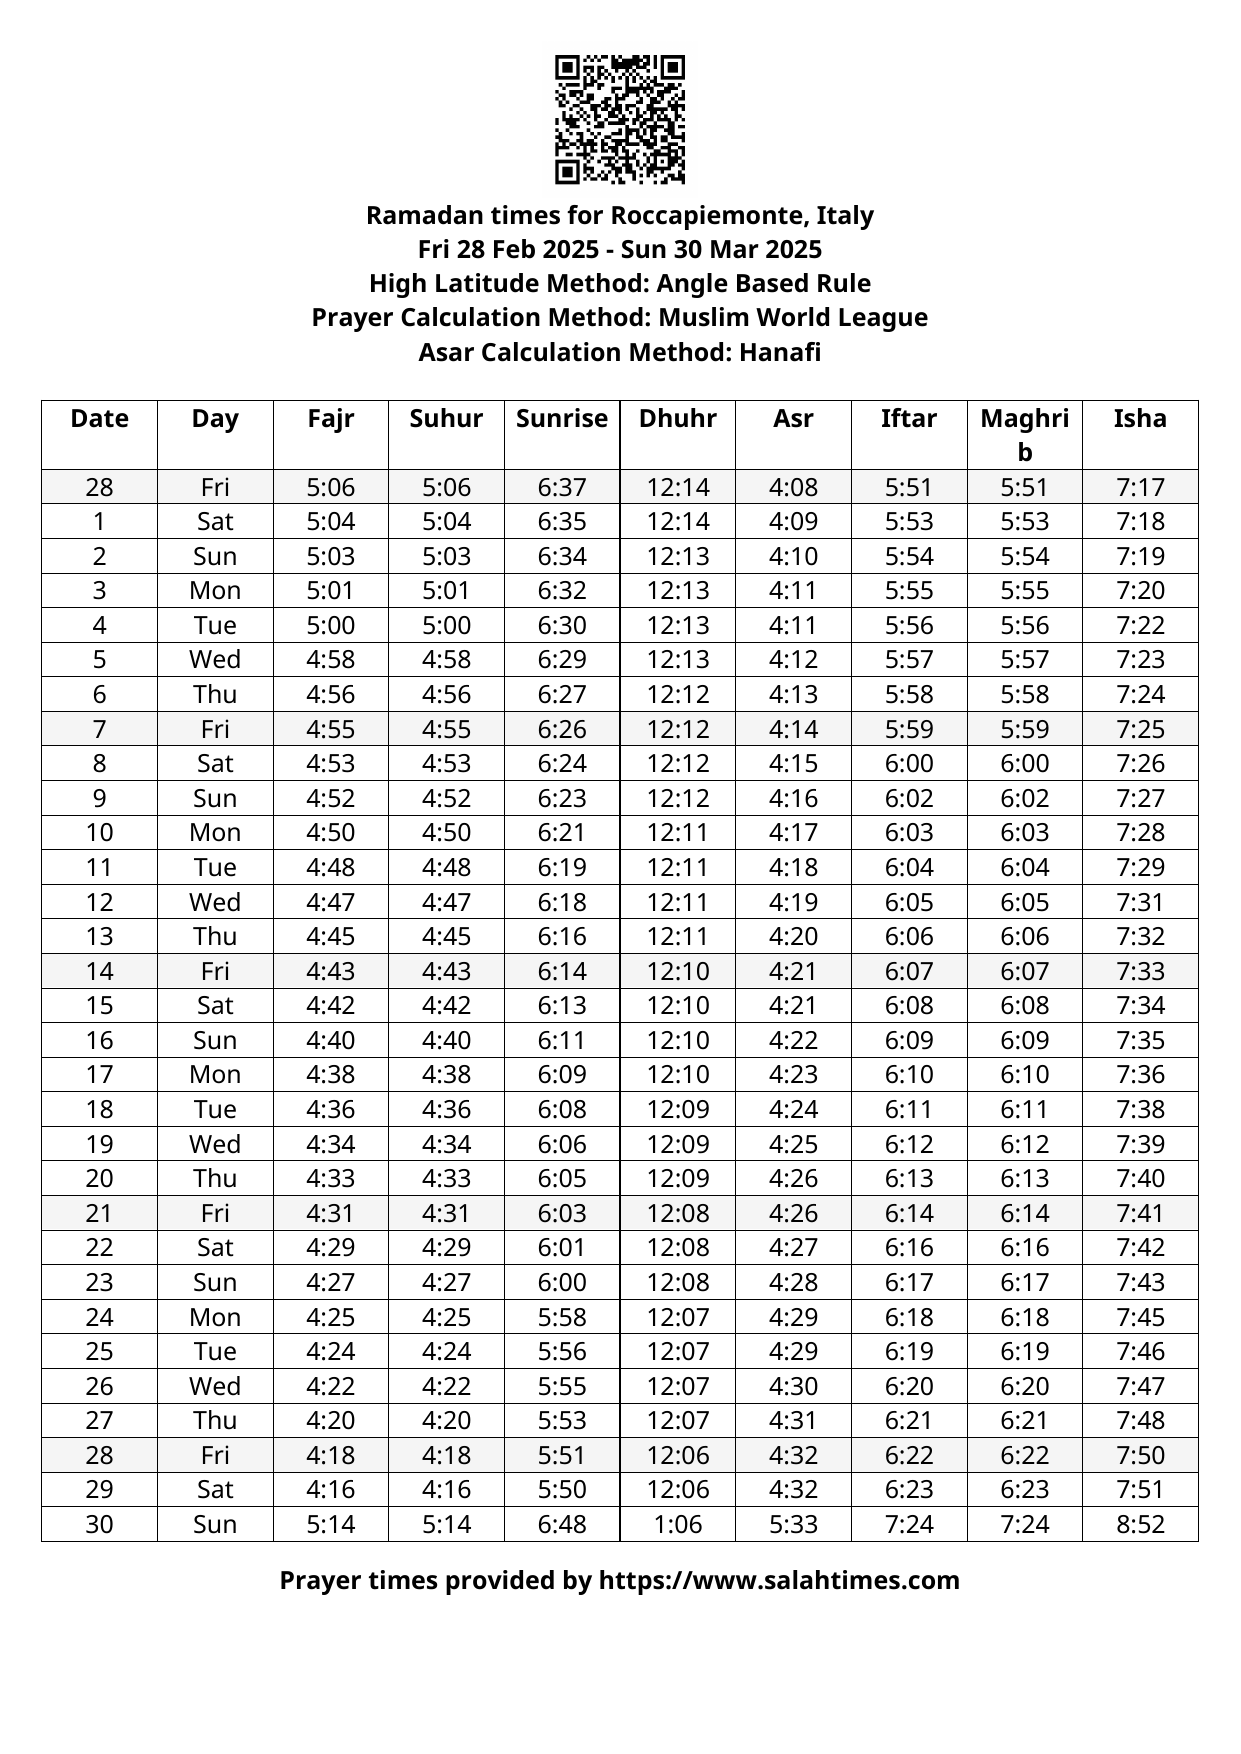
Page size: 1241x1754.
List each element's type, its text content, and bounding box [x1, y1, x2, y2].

table_cell 7:33 [1083, 954, 1198, 987]
table_cell 6:22 [968, 1438, 1082, 1472]
table_cell 12:12 [621, 677, 735, 711]
table_cell Fri [158, 1438, 273, 1472]
table_cell 4:22 [736, 1023, 851, 1057]
table_cell 7:46 [1083, 1334, 1198, 1368]
table_cell 23 [42, 1265, 157, 1299]
table_cell 14 [42, 954, 157, 987]
table_cell Tue [158, 1334, 273, 1368]
table_cell 7:41 [1083, 1196, 1198, 1229]
table_cell 29 [42, 1473, 157, 1506]
table_cell 4:15 [736, 746, 851, 780]
table_cell 5:04 [274, 504, 388, 538]
table_cell Sat [158, 746, 273, 780]
table_cell 4:47 [274, 885, 388, 918]
table_cell 4:11 [736, 574, 851, 607]
table_cell 4:33 [274, 1161, 388, 1195]
table_cell 6:17 [968, 1265, 1082, 1299]
table_cell 6:23 [852, 1473, 967, 1506]
table_cell 5:57 [852, 643, 967, 676]
table_cell 6:07 [852, 954, 967, 987]
table_cell 6:22 [852, 1438, 967, 1472]
table_cell 4:19 [736, 885, 851, 918]
table_cell 4:21 [736, 989, 851, 1022]
table_cell 12:06 [621, 1473, 735, 1506]
table_cell 6:37 [505, 470, 619, 503]
table_cell 4:29 [389, 1231, 504, 1264]
table_cell Sun [158, 781, 273, 814]
table_cell 6:20 [852, 1369, 967, 1402]
text Prayer times provided by https://www.salahtimes.com [42, 1563, 1198, 1597]
table_cell 4:25 [274, 1300, 388, 1333]
table_cell 4:43 [274, 954, 388, 987]
table_cell 4:11 [736, 608, 851, 642]
table_cell 6:29 [505, 643, 619, 676]
table_cell 4:16 [389, 1473, 504, 1506]
table_cell 10 [42, 816, 157, 849]
table_cell 4:16 [274, 1473, 388, 1506]
table_cell 4:58 [274, 643, 388, 676]
table_cell 7:43 [1083, 1265, 1198, 1299]
table_cell 2 [42, 539, 157, 572]
table_cell 6:19 [505, 850, 619, 884]
table_cell 4:31 [389, 1196, 504, 1229]
table_cell 12:09 [621, 1161, 735, 1195]
table_cell 5:06 [274, 470, 388, 503]
table_cell 4:55 [389, 712, 504, 745]
table_cell 6:23 [505, 781, 619, 814]
table_cell 7:27 [1083, 781, 1198, 814]
table_cell 4:48 [389, 850, 504, 884]
table_cell 12:08 [621, 1196, 735, 1229]
table_cell 5:58 [968, 677, 1082, 711]
table_cell 4:14 [736, 712, 851, 745]
table_cell 7:32 [1083, 919, 1198, 953]
table_cell 4:20 [736, 919, 851, 953]
table_cell 6:21 [968, 1404, 1082, 1437]
text Ramadan times for Roccapiemonte, Italy [42, 198, 1198, 232]
table_cell 6:02 [968, 781, 1082, 814]
table_cell 8:52 [1083, 1507, 1198, 1541]
table_cell 6:24 [505, 746, 619, 780]
table_cell 5:56 [968, 608, 1082, 642]
table_cell 4:31 [736, 1404, 851, 1437]
table_cell 5:06 [389, 470, 504, 503]
table_cell 12:09 [621, 1092, 735, 1126]
table_cell 4:50 [389, 816, 504, 849]
table_cell Fri [158, 470, 273, 503]
table_cell 12:11 [621, 885, 735, 918]
table_cell 6:13 [852, 1161, 967, 1195]
table_cell 6:27 [505, 677, 619, 711]
table_cell 4:20 [274, 1404, 388, 1437]
table_cell Thu [158, 1404, 273, 1437]
table_cell 6:16 [505, 919, 619, 953]
table_cell 4:29 [736, 1334, 851, 1368]
table_cell 12:12 [621, 712, 735, 745]
table_cell 6:08 [968, 989, 1082, 1022]
table_cell 5 [42, 643, 157, 676]
table_cell 6:20 [968, 1369, 1082, 1402]
table_cell 6:18 [505, 885, 619, 918]
table_cell 4:18 [274, 1438, 388, 1472]
table_cell 5:58 [852, 677, 967, 711]
table_cell 5:59 [852, 712, 967, 745]
table_cell 3 [42, 574, 157, 607]
table_cell 6:32 [505, 574, 619, 607]
table_header Isha [1083, 401, 1198, 469]
table_cell Sat [158, 1473, 273, 1506]
table_cell 7:24 [852, 1507, 967, 1541]
table_cell 12:13 [621, 643, 735, 676]
table_cell Tue [158, 1092, 273, 1126]
table_cell Sun [158, 1023, 273, 1057]
table_cell Mon [158, 1058, 273, 1091]
table_cell 4:27 [389, 1265, 504, 1299]
table_cell 4:32 [736, 1473, 851, 1506]
table_cell 6:12 [852, 1127, 967, 1160]
table_cell 18 [42, 1092, 157, 1126]
table_cell 5:00 [274, 608, 388, 642]
table_cell 6:13 [968, 1161, 1082, 1195]
table_cell 4:18 [389, 1438, 504, 1472]
table_cell 4:28 [736, 1265, 851, 1299]
table_cell 6:14 [852, 1196, 967, 1229]
table_cell Fri [158, 1196, 273, 1229]
table_cell 4:47 [389, 885, 504, 918]
table_cell 6:05 [968, 885, 1082, 918]
table_cell 7:25 [1083, 712, 1198, 745]
table_cell 7:31 [1083, 885, 1198, 918]
table_cell 5:53 [505, 1404, 619, 1437]
table_cell 22 [42, 1231, 157, 1264]
table_cell 6:17 [852, 1265, 967, 1299]
table_cell 12:13 [621, 608, 735, 642]
table_cell 4:34 [274, 1127, 388, 1160]
table_cell 5:51 [505, 1438, 619, 1472]
table_cell 12 [42, 885, 157, 918]
table_cell 6:21 [505, 816, 619, 849]
table_cell 12:10 [621, 1023, 735, 1057]
table_cell 4:53 [274, 746, 388, 780]
table_cell 25 [42, 1334, 157, 1368]
table_cell 6:12 [968, 1127, 1082, 1160]
table_cell 7 [42, 712, 157, 745]
table_cell 6:16 [852, 1231, 967, 1264]
table_cell 5:57 [968, 643, 1082, 676]
table_cell 24 [42, 1300, 157, 1333]
table_cell 6:03 [852, 816, 967, 849]
table_cell 4:12 [736, 643, 851, 676]
table_cell 4:27 [736, 1231, 851, 1264]
table_header Maghrib [968, 401, 1082, 469]
table_cell 6:05 [505, 1161, 619, 1195]
table_cell 7:47 [1083, 1369, 1198, 1402]
table_cell 6:34 [505, 539, 619, 572]
table_cell 16 [42, 1023, 157, 1057]
table_cell 7:36 [1083, 1058, 1198, 1091]
table_cell 6:09 [852, 1023, 967, 1057]
table_cell 7:38 [1083, 1092, 1198, 1126]
table_cell 12:07 [621, 1404, 735, 1437]
table_cell 6:10 [968, 1058, 1082, 1091]
table_cell 7:45 [1083, 1300, 1198, 1333]
table_header Asr [736, 401, 851, 469]
table_cell 4:36 [274, 1092, 388, 1126]
table_cell 6:07 [968, 954, 1082, 987]
table_cell 6:03 [968, 816, 1082, 849]
table_cell 6:08 [505, 1092, 619, 1126]
table_cell 30 [42, 1507, 157, 1541]
table_cell 5:54 [852, 539, 967, 572]
table_cell Sat [158, 504, 273, 538]
table_cell 4:42 [389, 989, 504, 1022]
table_cell Thu [158, 677, 273, 711]
table_cell 6:26 [505, 712, 619, 745]
table_cell 4:30 [736, 1369, 851, 1402]
table_cell 7:23 [1083, 643, 1198, 676]
table_cell 7:28 [1083, 816, 1198, 849]
table_cell 7:20 [1083, 574, 1198, 607]
table_cell 4:29 [274, 1231, 388, 1264]
table_cell Thu [158, 1161, 273, 1195]
table_cell 5:14 [389, 1507, 504, 1541]
table_cell 4:26 [736, 1161, 851, 1195]
table_cell 4:53 [389, 746, 504, 780]
table_cell 5:33 [736, 1507, 851, 1541]
table_cell 6:09 [505, 1058, 619, 1091]
table_cell 6:05 [852, 885, 967, 918]
table_cell Sat [158, 1231, 273, 1264]
table_header Iftar [852, 401, 967, 469]
table_cell 4:34 [389, 1127, 504, 1160]
table_cell 6:23 [968, 1473, 1082, 1506]
table_cell 6:10 [852, 1058, 967, 1091]
table_cell 12:06 [621, 1438, 735, 1472]
table_cell 7:34 [1083, 989, 1198, 1022]
table_cell 5:54 [968, 539, 1082, 572]
table_cell 7:29 [1083, 850, 1198, 884]
table_cell 6:19 [968, 1334, 1082, 1368]
table_cell 4:22 [274, 1369, 388, 1402]
table_cell 5:03 [274, 539, 388, 572]
table_cell 11 [42, 850, 157, 884]
table_cell 12:10 [621, 989, 735, 1022]
table_cell 21 [42, 1196, 157, 1229]
table_cell 4:38 [389, 1058, 504, 1091]
text Asar Calculation Method: Hanafi [42, 334, 1198, 368]
table_cell Mon [158, 1300, 273, 1333]
table_cell 6:11 [968, 1092, 1082, 1126]
table_cell 7:39 [1083, 1127, 1198, 1160]
table_cell 4:27 [274, 1265, 388, 1299]
table_cell 4:40 [389, 1023, 504, 1057]
table_cell 27 [42, 1404, 157, 1437]
table_cell 6:18 [968, 1300, 1082, 1333]
table_cell 6:06 [852, 919, 967, 953]
table_cell 4:33 [389, 1161, 504, 1195]
table_cell Wed [158, 885, 273, 918]
table_cell 4:24 [736, 1092, 851, 1126]
table_cell 7:17 [1083, 470, 1198, 503]
table_cell 6:00 [968, 746, 1082, 780]
table_cell 7:51 [1083, 1473, 1198, 1506]
table_cell 7:40 [1083, 1161, 1198, 1195]
table_cell Sun [158, 539, 273, 572]
table_cell 6:19 [852, 1334, 967, 1368]
table_cell 4:38 [274, 1058, 388, 1091]
table_cell 12:09 [621, 1127, 735, 1160]
table_cell 6:48 [505, 1507, 619, 1541]
table_cell 6:35 [505, 504, 619, 538]
table_cell Tue [158, 850, 273, 884]
text High Latitude Method: Angle Based Rule [42, 266, 1198, 300]
table_cell 6:02 [852, 781, 967, 814]
table_cell 12:14 [621, 470, 735, 503]
table_cell 12:11 [621, 816, 735, 849]
table_cell Sun [158, 1265, 273, 1299]
table_cell 6:08 [852, 989, 967, 1022]
table_cell 6:00 [505, 1265, 619, 1299]
table_cell 12:13 [621, 574, 735, 607]
table_cell 12:13 [621, 539, 735, 572]
picture [542, 41, 699, 198]
table_header Suhur [389, 401, 504, 469]
table_cell 4:24 [389, 1334, 504, 1368]
table_cell 4:42 [274, 989, 388, 1022]
table_cell 12:12 [621, 781, 735, 814]
table_cell 15 [42, 989, 157, 1022]
table_cell 4:31 [274, 1196, 388, 1229]
table_cell 6:04 [968, 850, 1082, 884]
table_cell 6:06 [968, 919, 1082, 953]
table_cell 7:24 [968, 1507, 1082, 1541]
table_cell 4:45 [274, 919, 388, 953]
table_cell 7:35 [1083, 1023, 1198, 1057]
table_cell 5:59 [968, 712, 1082, 745]
table_cell 12:14 [621, 504, 735, 538]
table_header Date [42, 401, 157, 469]
table_cell Wed [158, 643, 273, 676]
table_cell 1:06 [621, 1507, 735, 1541]
table_cell 8 [42, 746, 157, 780]
table_cell Mon [158, 574, 273, 607]
table_cell 4:17 [736, 816, 851, 849]
table_cell Fri [158, 954, 273, 987]
table_cell 6:14 [968, 1196, 1082, 1229]
table_cell 6:09 [968, 1023, 1082, 1057]
table_cell 4:52 [389, 781, 504, 814]
table_cell 5:56 [505, 1334, 619, 1368]
table_cell 12:11 [621, 919, 735, 953]
table_cell 7:24 [1083, 677, 1198, 711]
table_cell 4:26 [736, 1196, 851, 1229]
table_cell Wed [158, 1127, 273, 1160]
table_cell 5:56 [852, 608, 967, 642]
table_cell 6:30 [505, 608, 619, 642]
table_cell 4:10 [736, 539, 851, 572]
table_cell 9 [42, 781, 157, 814]
table_cell 5:50 [505, 1473, 619, 1506]
table_cell 4:50 [274, 816, 388, 849]
table_cell 4:18 [736, 850, 851, 884]
table_cell Thu [158, 919, 273, 953]
table_cell 6:00 [852, 746, 967, 780]
table_cell 7:22 [1083, 608, 1198, 642]
table_cell 5:55 [852, 574, 967, 607]
table_cell 7:50 [1083, 1438, 1198, 1472]
table_cell 4:43 [389, 954, 504, 987]
text Prayer Calculation Method: Muslim World League [42, 300, 1198, 334]
table_cell 4:23 [736, 1058, 851, 1091]
table_cell 26 [42, 1369, 157, 1402]
table_cell 5:01 [389, 574, 504, 607]
table_cell 7:48 [1083, 1404, 1198, 1437]
table_cell 6:11 [505, 1023, 619, 1057]
table_cell 4:25 [389, 1300, 504, 1333]
table_cell 6:03 [505, 1196, 619, 1229]
table_cell 28 [42, 1438, 157, 1472]
table_cell Mon [158, 816, 273, 849]
table_cell 4:21 [736, 954, 851, 987]
table_cell 4:20 [389, 1404, 504, 1437]
table_cell 5:03 [389, 539, 504, 572]
table_cell 6 [42, 677, 157, 711]
table_cell 4:40 [274, 1023, 388, 1057]
table_cell 5:51 [968, 470, 1082, 503]
table_cell 6:21 [852, 1404, 967, 1437]
table_cell 4:32 [736, 1438, 851, 1472]
table_header Dhuhr [621, 401, 735, 469]
table_cell Fri [158, 712, 273, 745]
table_cell 4:08 [736, 470, 851, 503]
table_cell 4:58 [389, 643, 504, 676]
table_cell 5:01 [274, 574, 388, 607]
text Fri 28 Feb 2025 - Sun 30 Mar 2025 [42, 232, 1198, 266]
table_cell 4:25 [736, 1127, 851, 1160]
table_cell 4 [42, 608, 157, 642]
table_cell 12:07 [621, 1334, 735, 1368]
table_cell 4:56 [274, 677, 388, 711]
table_cell 5:51 [852, 470, 967, 503]
table_cell 20 [42, 1161, 157, 1195]
table_cell 6:01 [505, 1231, 619, 1264]
table_cell 12:08 [621, 1265, 735, 1299]
table_cell 17 [42, 1058, 157, 1091]
table_cell 4:48 [274, 850, 388, 884]
table_cell 12:10 [621, 1058, 735, 1091]
table_cell 4:09 [736, 504, 851, 538]
table_cell Wed [158, 1369, 273, 1402]
table_cell 5:53 [968, 504, 1082, 538]
table_cell 7:42 [1083, 1231, 1198, 1264]
table_cell 12:07 [621, 1369, 735, 1402]
table_cell 4:22 [389, 1369, 504, 1402]
table_cell 5:14 [274, 1507, 388, 1541]
table_cell 5:04 [389, 504, 504, 538]
table_cell 13 [42, 919, 157, 953]
table_cell 12:11 [621, 850, 735, 884]
table_cell 1 [42, 504, 157, 538]
table_cell 4:52 [274, 781, 388, 814]
table_header Day [158, 401, 273, 469]
table_cell Sun [158, 1507, 273, 1541]
table_cell 4:13 [736, 677, 851, 711]
table_cell 6:06 [505, 1127, 619, 1160]
table_cell 7:26 [1083, 746, 1198, 780]
table_cell 5:00 [389, 608, 504, 642]
table_cell 6:16 [968, 1231, 1082, 1264]
table_header Sunrise [505, 401, 619, 469]
table_cell 4:16 [736, 781, 851, 814]
table_cell 6:11 [852, 1092, 967, 1126]
table_cell 12:12 [621, 746, 735, 780]
table_cell 4:45 [389, 919, 504, 953]
table_cell 5:55 [968, 574, 1082, 607]
table_cell 4:29 [736, 1300, 851, 1333]
table_cell 5:53 [852, 504, 967, 538]
table_cell 5:58 [505, 1300, 619, 1333]
table_cell 7:18 [1083, 504, 1198, 538]
table_cell Sat [158, 989, 273, 1022]
table_cell 12:07 [621, 1300, 735, 1333]
table_cell 4:56 [389, 677, 504, 711]
table_cell Tue [158, 608, 273, 642]
table_cell 4:55 [274, 712, 388, 745]
table_cell 6:04 [852, 850, 967, 884]
table_cell 6:18 [852, 1300, 967, 1333]
table_cell 4:36 [389, 1092, 504, 1126]
table_cell 28 [42, 470, 157, 503]
table_cell 6:14 [505, 954, 619, 987]
table_cell 7:19 [1083, 539, 1198, 572]
table_cell 19 [42, 1127, 157, 1160]
table_cell 6:13 [505, 989, 619, 1022]
table_cell 12:10 [621, 954, 735, 987]
table_header Fajr [274, 401, 388, 469]
table_cell 4:24 [274, 1334, 388, 1368]
table_cell 12:08 [621, 1231, 735, 1264]
table_cell 5:55 [505, 1369, 619, 1402]
